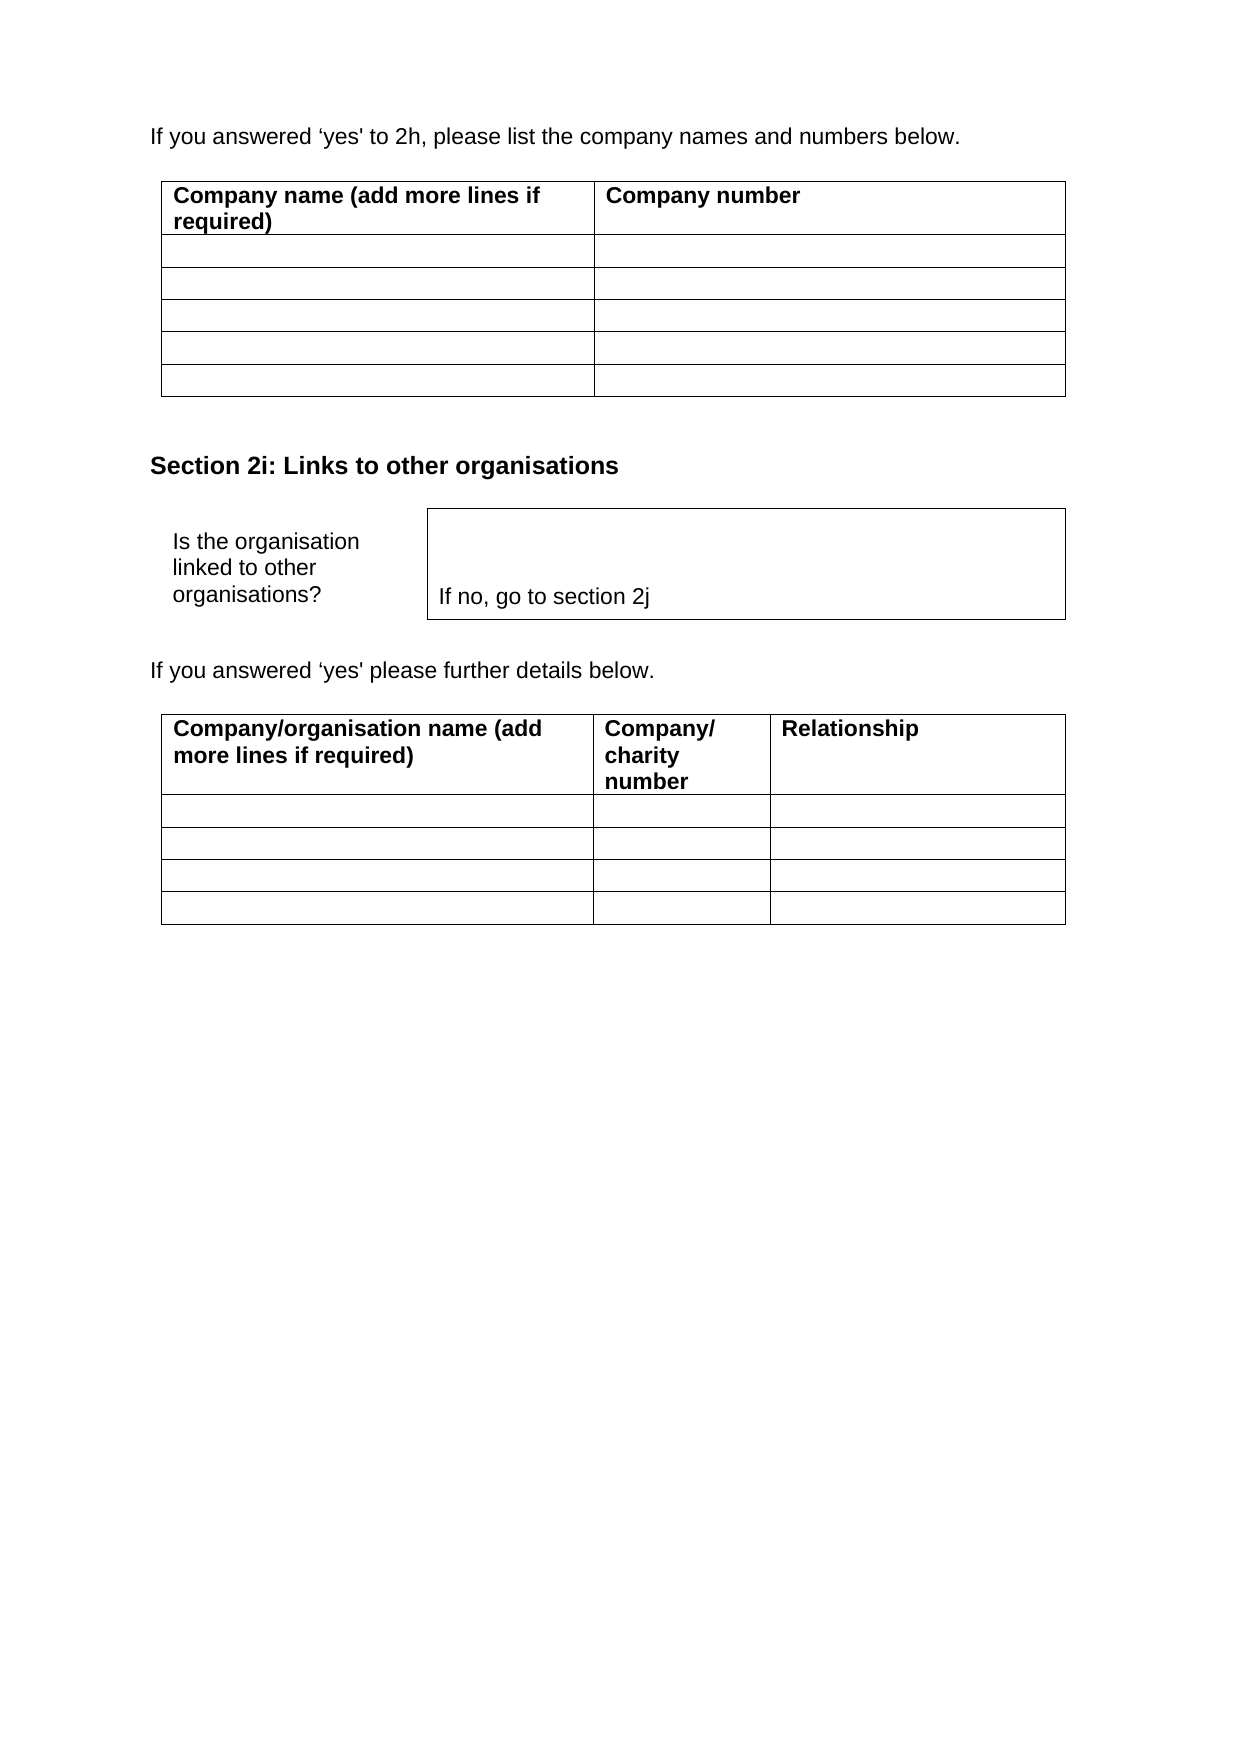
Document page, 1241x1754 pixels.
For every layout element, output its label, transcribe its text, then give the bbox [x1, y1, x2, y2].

table_header Company name (add more lines if required) [162, 182, 594, 234]
table_cell [771, 892, 1065, 923]
table_cell [771, 828, 1065, 859]
table_cell [162, 300, 594, 331]
table_header Company/organisation name (add more lines if required) [162, 715, 593, 794]
table_cell [162, 828, 593, 859]
text If you answered ‘yes' please further details below. [150, 652, 1090, 683]
table_cell [162, 795, 593, 827]
table_cell [162, 268, 594, 299]
table_cell [594, 795, 770, 827]
text Section 2i: Links to other organisations [150, 451, 1090, 479]
table_cell [594, 892, 770, 923]
table_cell [771, 860, 1065, 891]
table_cell [594, 828, 770, 859]
table_header Company number [595, 182, 1065, 234]
text If you answered ‘yes' to 2h, please list the company names and numbers below. [150, 118, 1090, 149]
table_cell [595, 332, 1065, 363]
table_cell [162, 365, 594, 396]
table_header Is the organisation linked to other organisations? [161, 508, 427, 619]
table_header If no, go to section 2j [428, 509, 1065, 619]
table_cell [771, 795, 1065, 827]
table_cell [162, 235, 594, 267]
table_cell [162, 860, 593, 891]
table_header Company/ charity number [594, 715, 770, 794]
table_cell [594, 860, 770, 891]
table_cell [595, 300, 1065, 331]
table_cell [162, 332, 594, 363]
table_cell [595, 268, 1065, 299]
table_cell [162, 892, 593, 923]
table_cell [595, 365, 1065, 396]
table_header Relationship [771, 715, 1065, 794]
table_cell [595, 235, 1065, 267]
